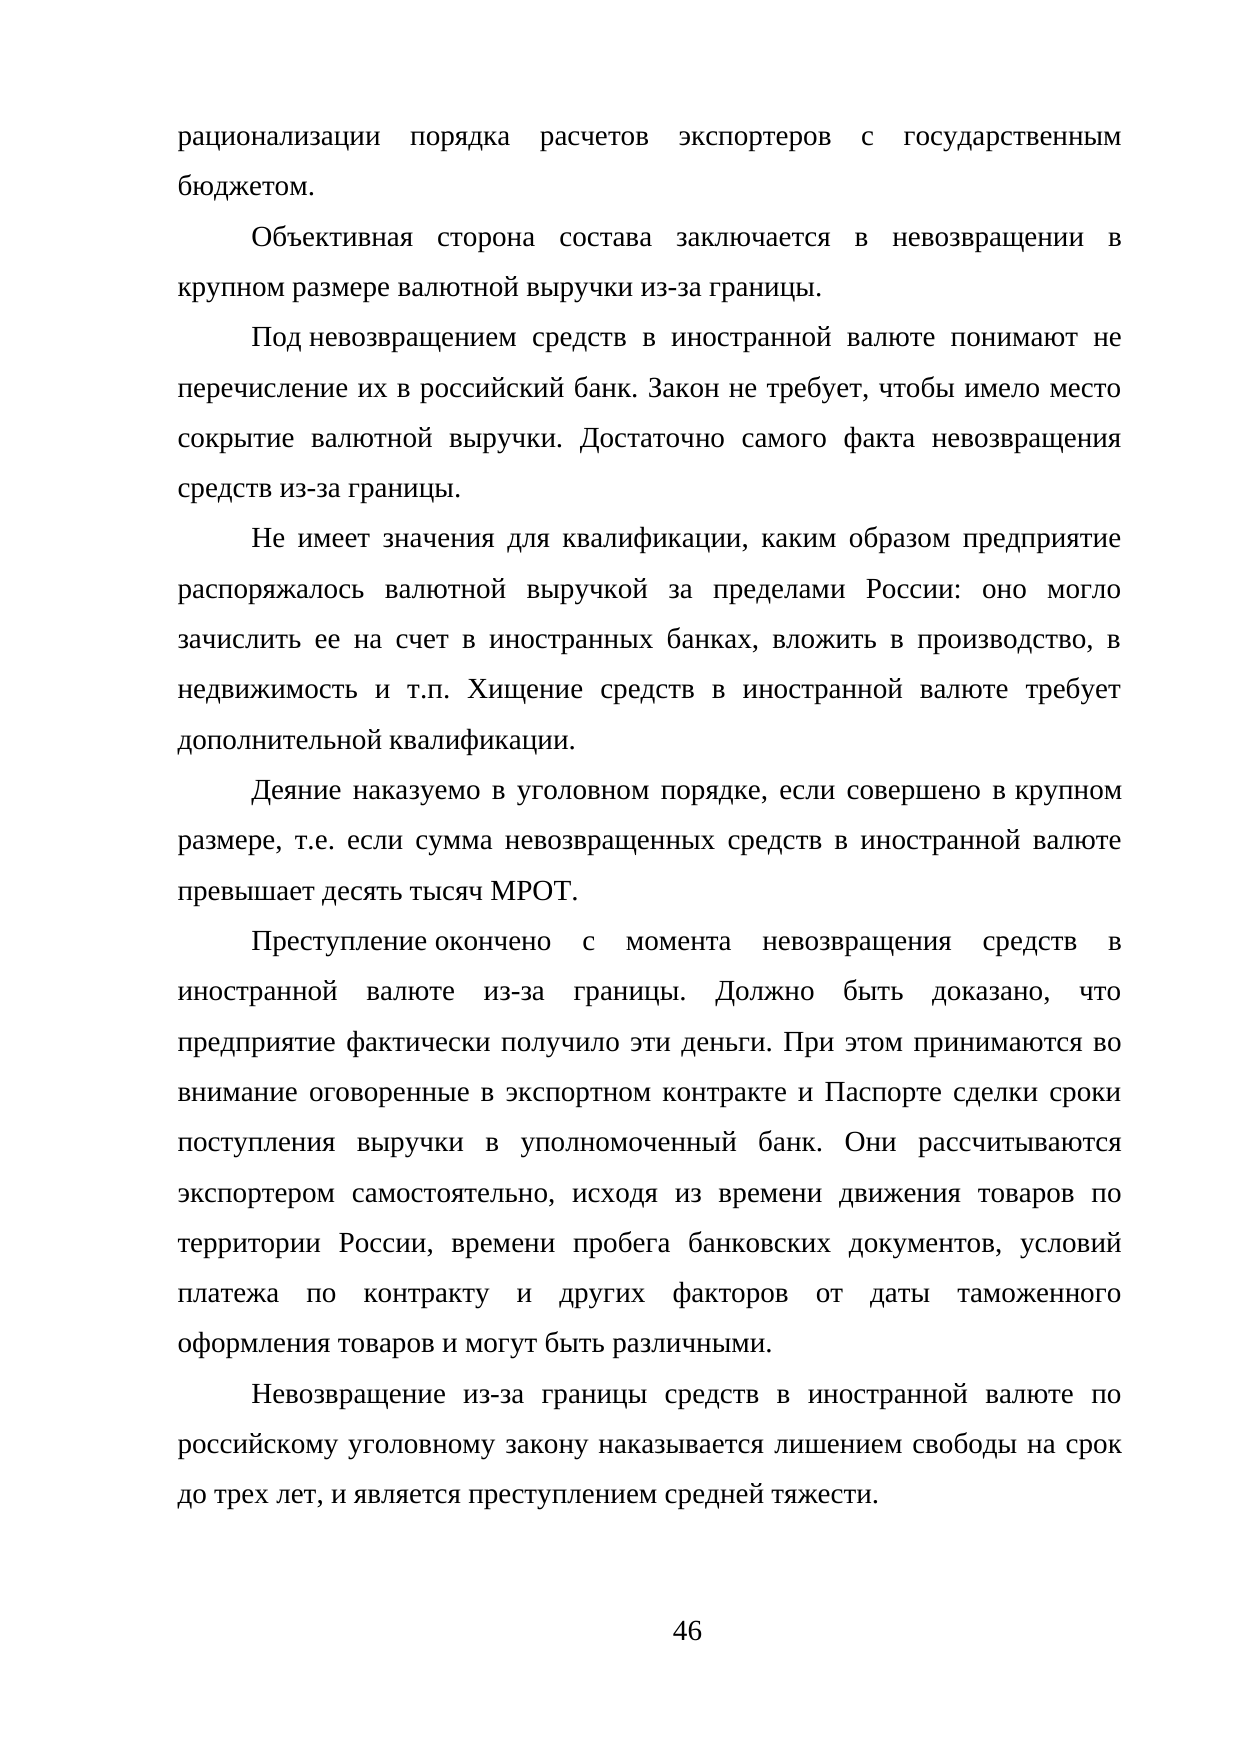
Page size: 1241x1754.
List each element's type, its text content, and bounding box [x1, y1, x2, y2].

text Деяние наказуемо в уголовном порядке, если совершено в крупном размере, т.е. если сумма невозвращенных средств в иностранной валюте превышает десять тысяч МРОТ. [177, 772, 1122, 906]
text Невозвращение из-за границы средств в иностранной валюте по российскому уголовному закону наказывается лишением свободы на срок до трех лет, и является преступлением средней тяжести. [177, 1376, 1122, 1510]
text Объективная сторона состава заключается в невозвращении в крупном размере валютной выручки из-за границы. [177, 219, 1122, 303]
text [177, 118, 1122, 202]
text Под невозвращением средств в иностранной валюте понимают не перечисление их в российский банк. Закон не требует, чтобы имело место сокрытие валютной выручки. Достаточно самого факта невозвращения средств из-за границы. [177, 319, 1122, 504]
text Преступление окончено с момента невозвращения средств в иностранной валюте из-за границы. Должно быть доказано, что предприятие фактически получило эти деньги. При этом принимаются во внимание оговоренные в экспортном контракте и Паспорте сделки сроки поступления выручки в уполномоченный банк. Они рассчитываются экспортером самостоятельно, исходя из времени движения товаров по территории России, времени пробега банковских документов, условий платежа по контракту и других факторов от даты таможенного оформления товаров и могут быть различными. [177, 923, 1122, 1359]
text Не имеет значения для квалификации, каким образом предприятие распоряжалось валютной выручкой за пределами России: оно могло зачислить ее на счет в иностранных банках, вложить в производство, в недвижимость и т.п. Хищение средств в иностранной валюте требует дополнительной квалификации. [177, 521, 1122, 755]
